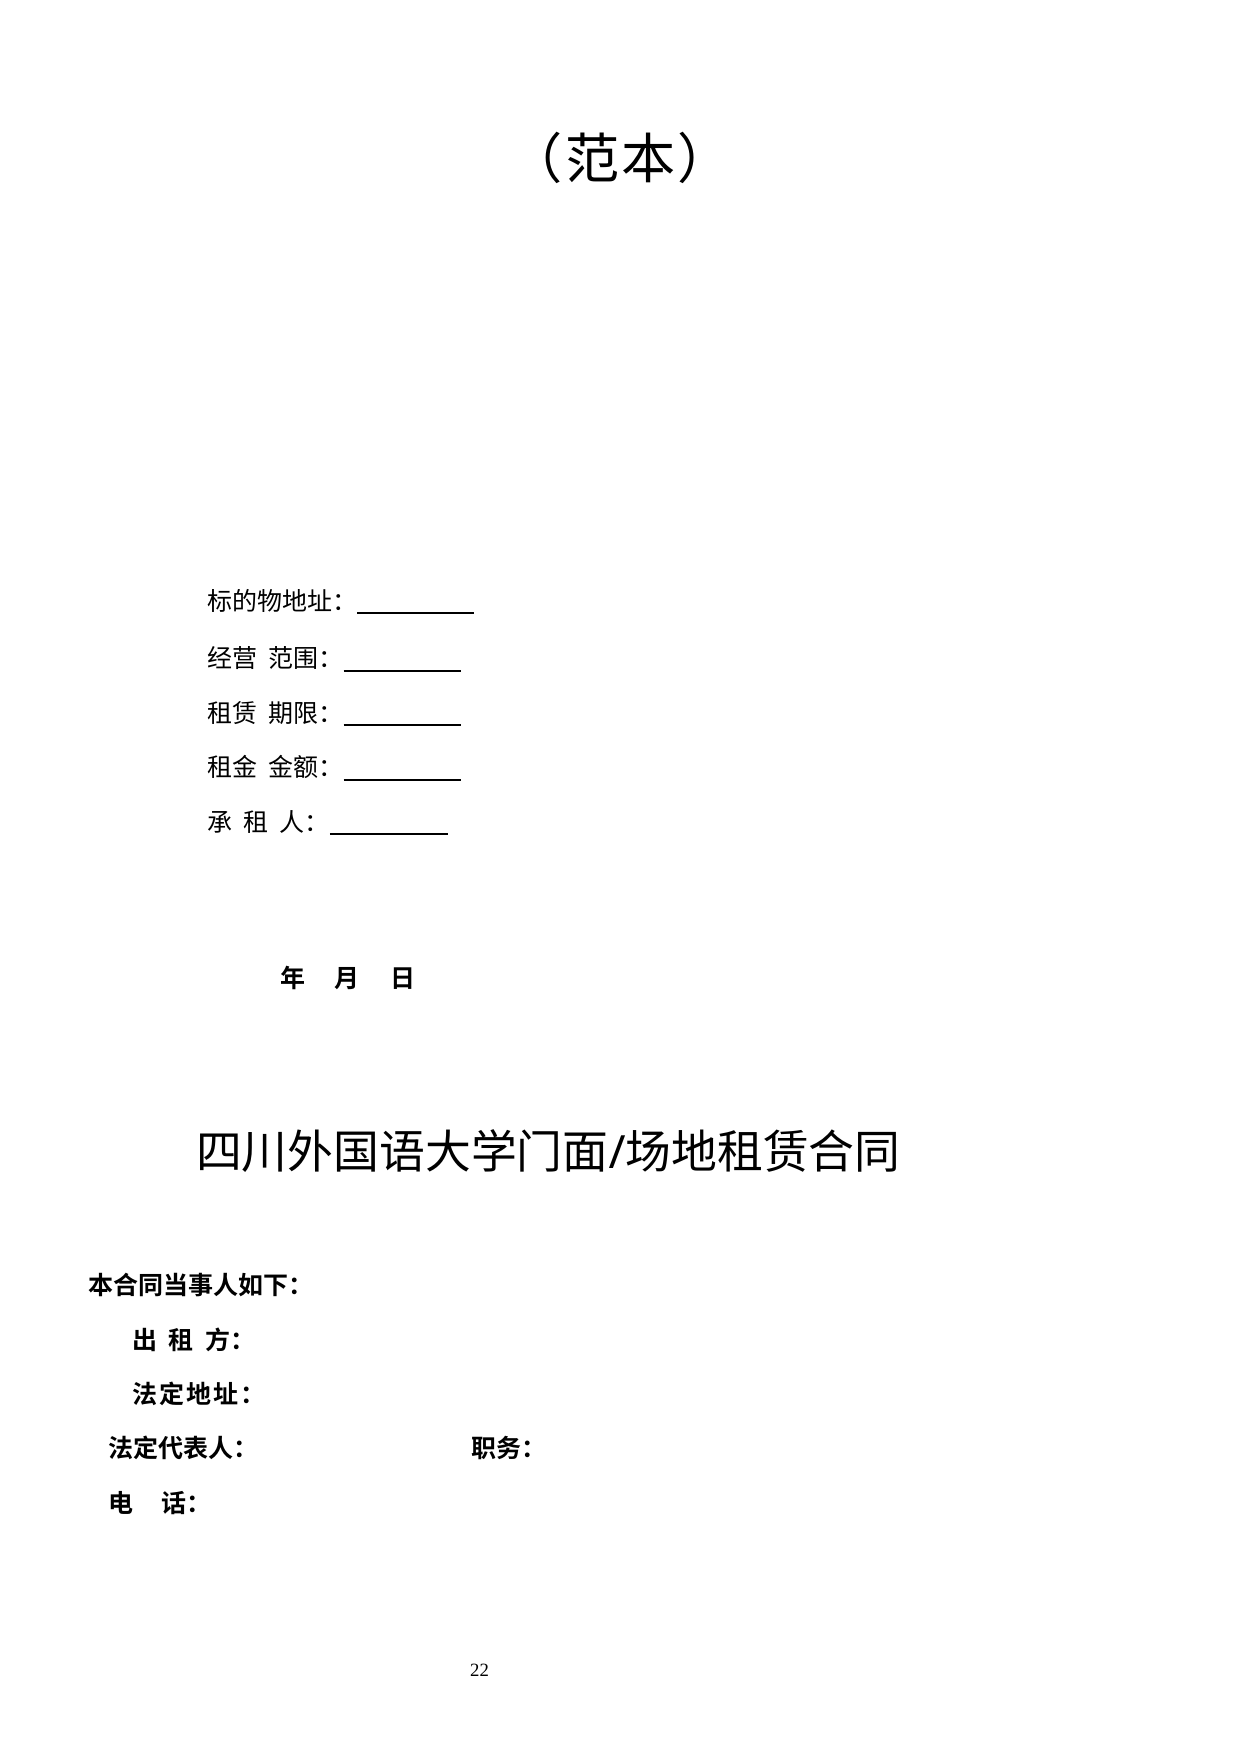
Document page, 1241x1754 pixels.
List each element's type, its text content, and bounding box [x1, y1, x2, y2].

text （范本） [88, 115, 1152, 194]
text 出 租 方： [88, 1320, 1152, 1356]
text 租赁 期限： [88, 693, 1152, 729]
text 租金 金额： [88, 748, 1152, 784]
text 法定地址： [88, 1374, 1152, 1411]
text 标的物地址： [88, 581, 1152, 618]
text 四川外国语大学门面/场地租赁合同 [88, 1115, 1152, 1181]
text 电 话： [88, 1483, 1152, 1519]
text 经营 范围： [88, 639, 1152, 675]
text 年 月 日 [88, 958, 1152, 995]
text 本合同当事人如下： [88, 1266, 1152, 1302]
text 法定代表人： 职务： [88, 1429, 1152, 1465]
text 承 租 人： [88, 802, 1152, 838]
